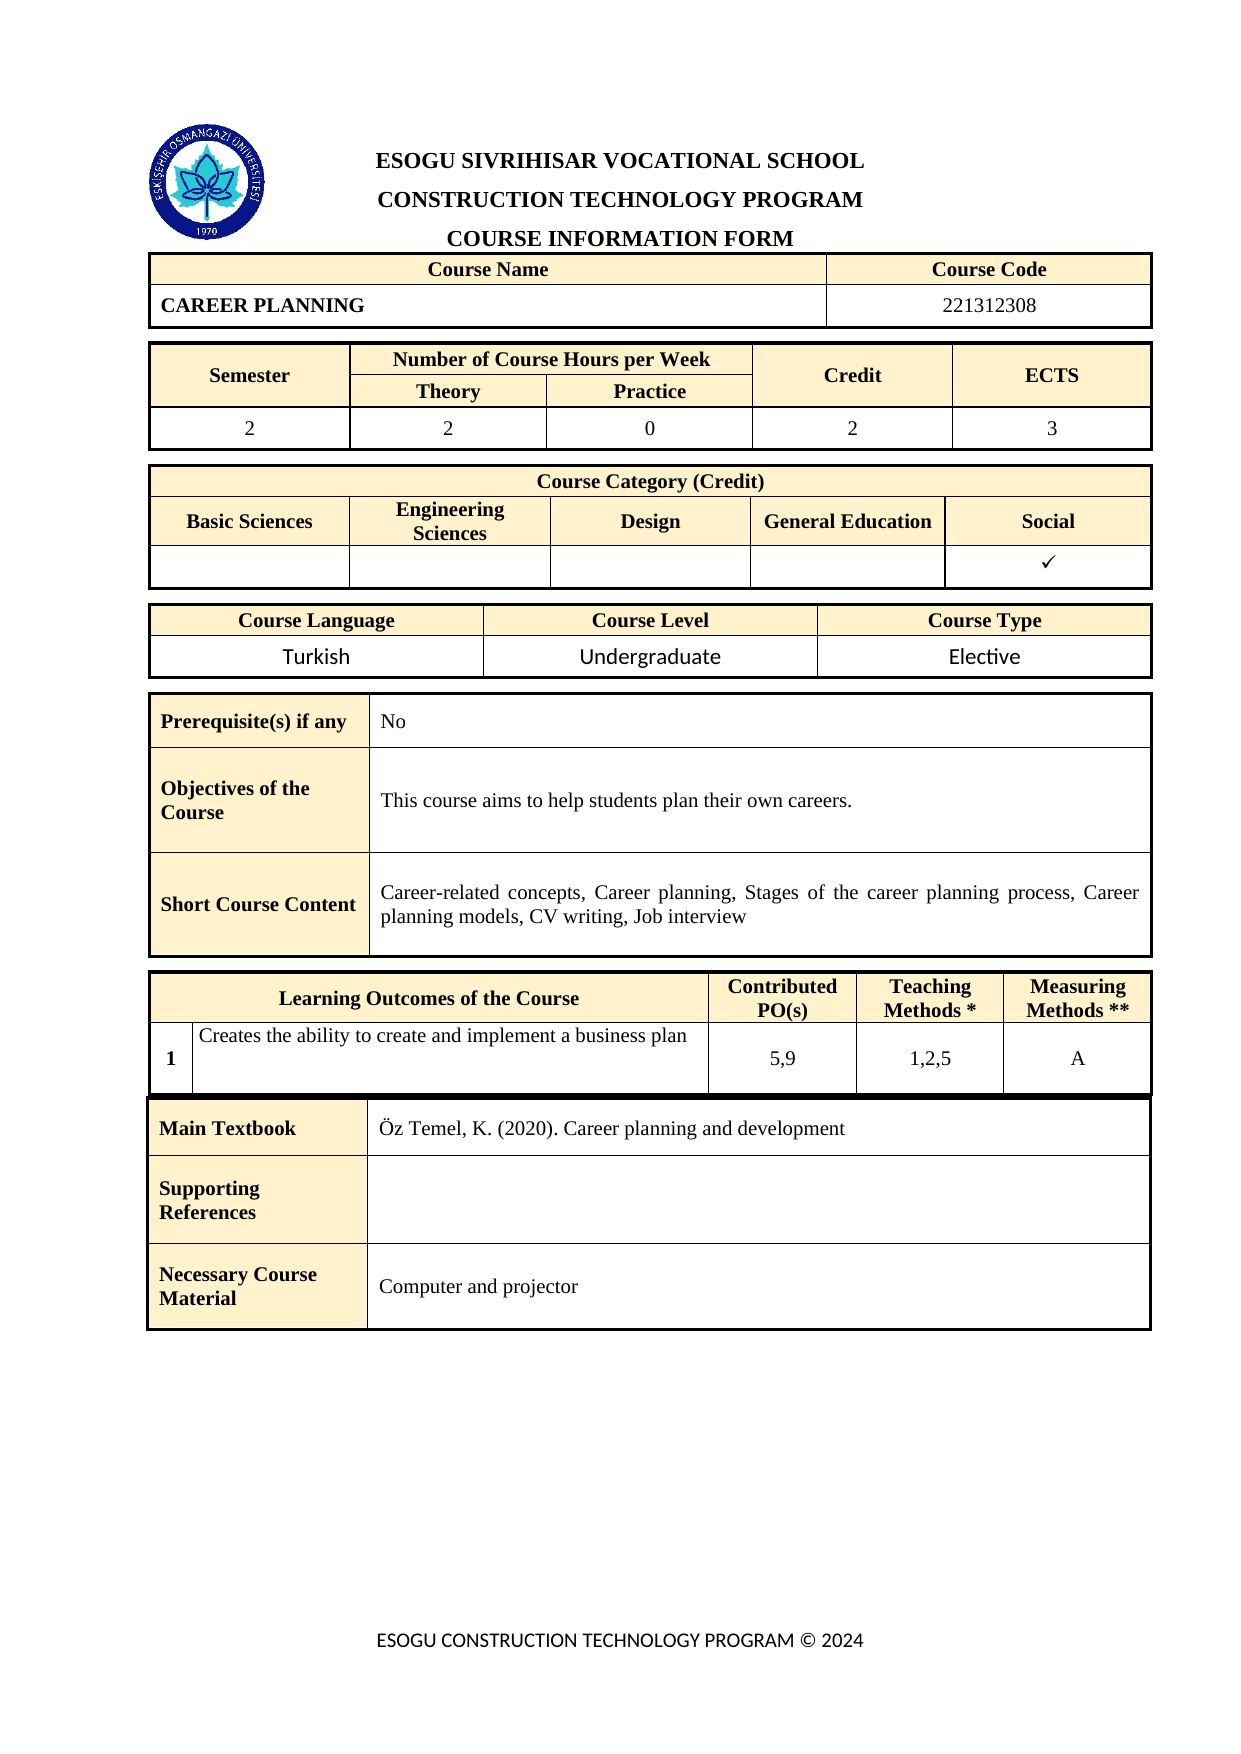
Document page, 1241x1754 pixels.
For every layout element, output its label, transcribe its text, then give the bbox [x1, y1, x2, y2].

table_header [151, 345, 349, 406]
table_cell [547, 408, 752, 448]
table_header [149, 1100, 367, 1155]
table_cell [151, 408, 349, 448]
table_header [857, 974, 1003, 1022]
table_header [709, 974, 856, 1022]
picture [147, 122, 266, 241]
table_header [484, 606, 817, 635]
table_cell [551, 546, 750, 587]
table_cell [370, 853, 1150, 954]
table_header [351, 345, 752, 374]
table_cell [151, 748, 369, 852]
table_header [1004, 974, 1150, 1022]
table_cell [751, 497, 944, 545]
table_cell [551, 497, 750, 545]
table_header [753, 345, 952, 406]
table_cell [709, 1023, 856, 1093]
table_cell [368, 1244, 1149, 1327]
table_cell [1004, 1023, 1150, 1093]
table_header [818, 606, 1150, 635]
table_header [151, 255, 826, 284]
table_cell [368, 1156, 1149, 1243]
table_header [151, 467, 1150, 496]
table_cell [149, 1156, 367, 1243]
text COURSE INFORMATION FORM [148, 225, 1093, 252]
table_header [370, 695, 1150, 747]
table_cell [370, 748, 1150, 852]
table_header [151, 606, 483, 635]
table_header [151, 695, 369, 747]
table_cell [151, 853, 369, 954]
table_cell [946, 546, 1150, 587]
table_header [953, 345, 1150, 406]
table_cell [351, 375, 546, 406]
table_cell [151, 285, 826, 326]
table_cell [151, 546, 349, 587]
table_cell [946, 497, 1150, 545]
text CONSTRUCTION TECHNOLOGY PROGRAM [266, 186, 1093, 213]
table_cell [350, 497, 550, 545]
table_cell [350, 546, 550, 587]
text ESOGU SIVRIHISAR VOCATIONAL SCHOOL [266, 148, 1093, 174]
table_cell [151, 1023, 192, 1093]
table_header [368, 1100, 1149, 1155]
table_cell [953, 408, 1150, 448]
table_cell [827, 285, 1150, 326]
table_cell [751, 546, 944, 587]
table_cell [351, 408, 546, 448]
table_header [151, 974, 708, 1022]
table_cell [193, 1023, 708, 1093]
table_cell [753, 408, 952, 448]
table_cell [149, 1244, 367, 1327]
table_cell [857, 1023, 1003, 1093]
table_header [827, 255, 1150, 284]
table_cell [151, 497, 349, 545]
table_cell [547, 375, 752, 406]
